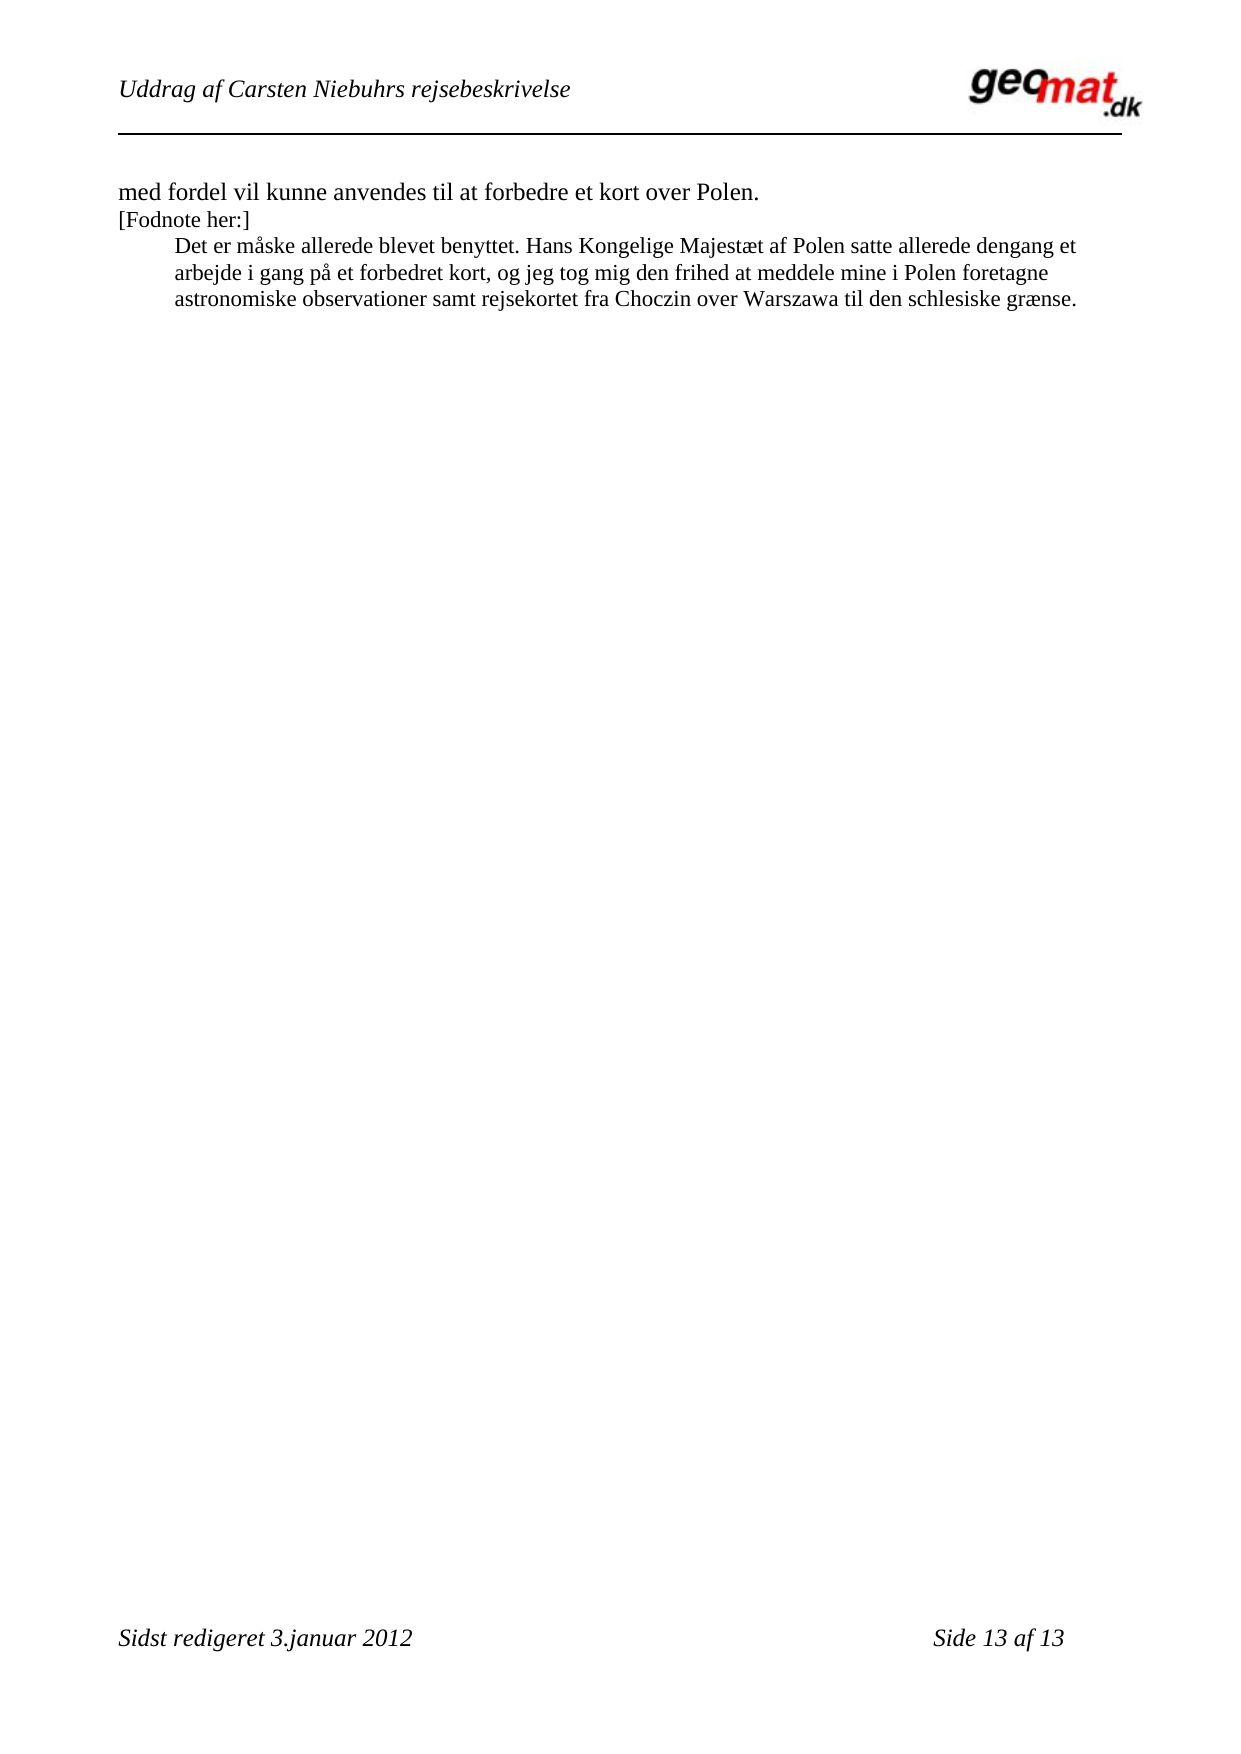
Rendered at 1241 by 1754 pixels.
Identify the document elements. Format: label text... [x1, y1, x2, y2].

picture [966, 58, 1147, 127]
text Det er måske allerede blevet benyttet. Hans Kongelige Majestæt af Polen satte allerede dengang et arbejde i gang på et forbedret kort, og jeg tog mig den frihed at meddele mine i Polen foretagne astronomiske observationer samt rejsekortet fra Choczin over Warszawa til den schlesiske grænse. [174, 232, 1122, 311]
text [118, 177, 1122, 232]
